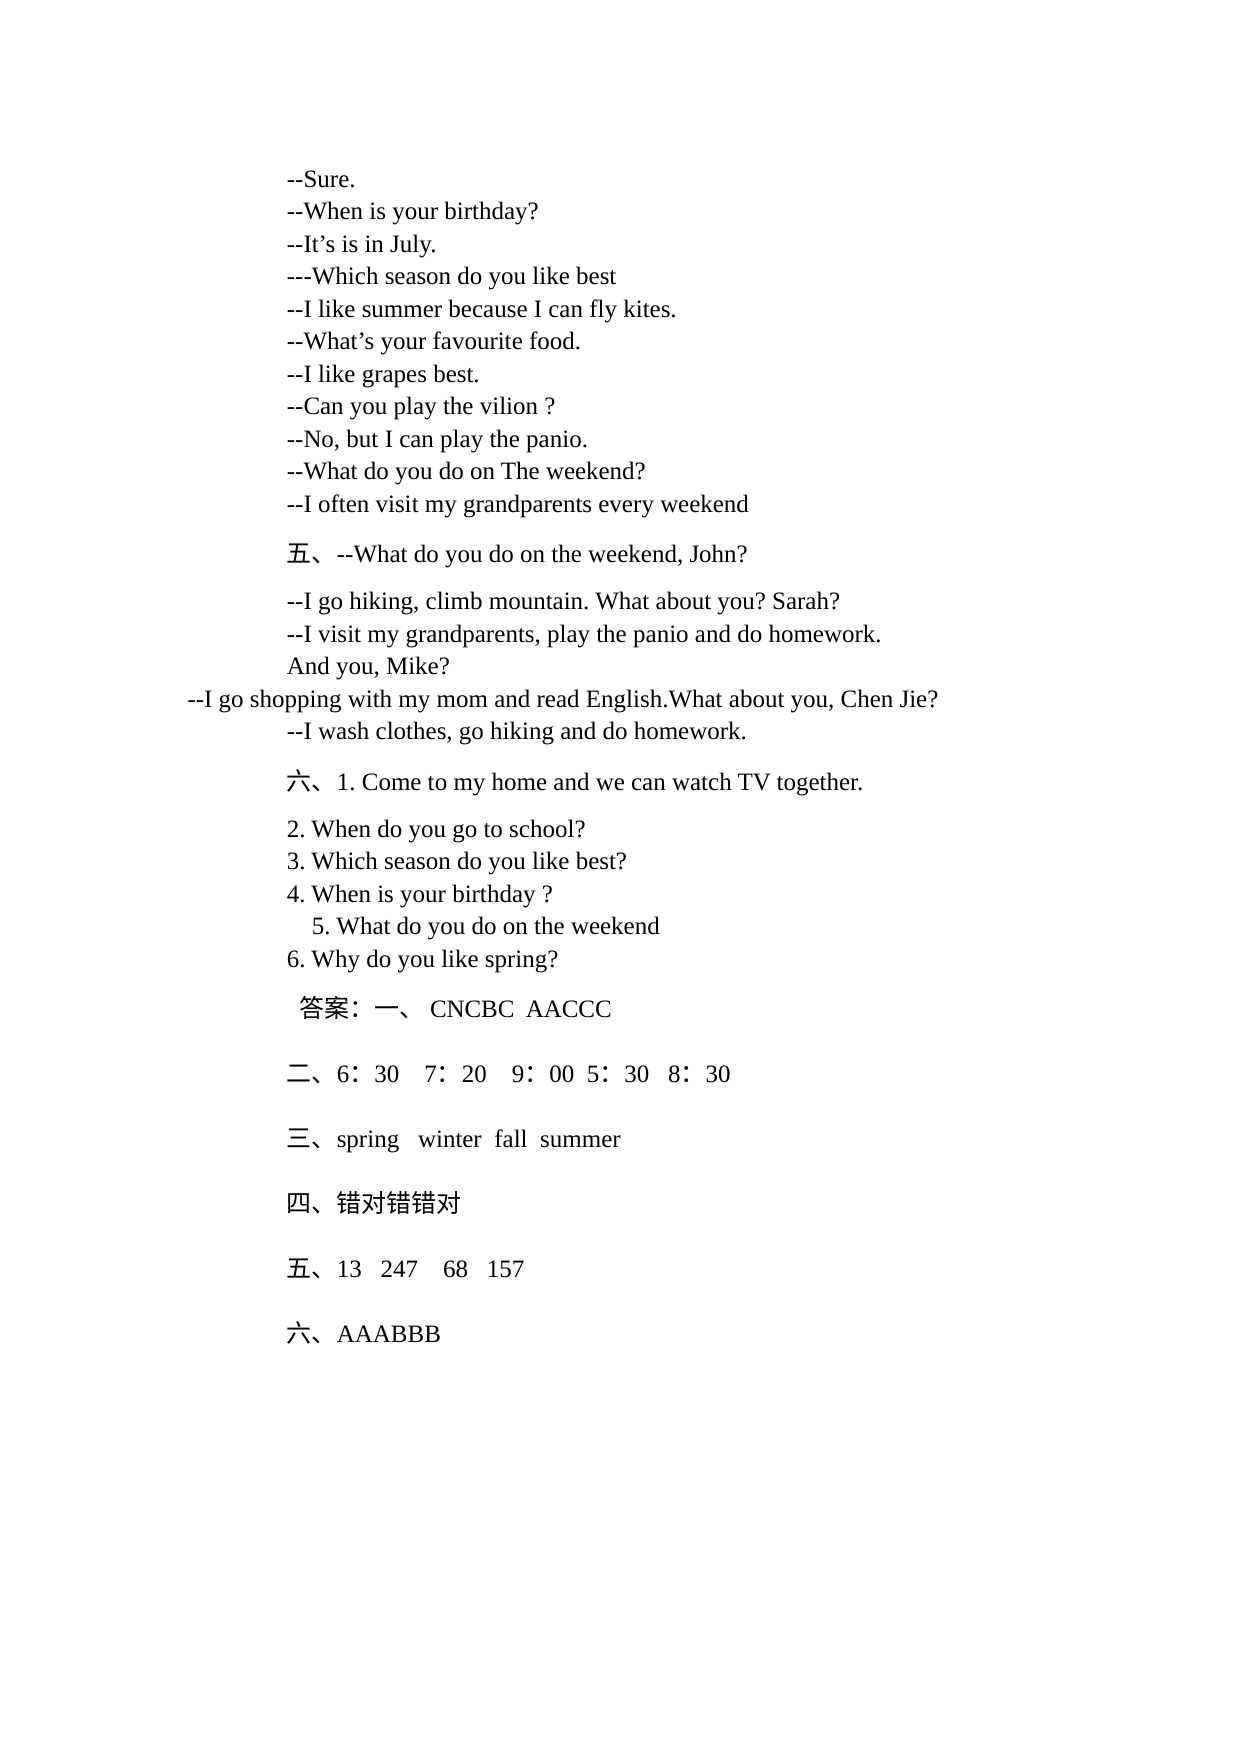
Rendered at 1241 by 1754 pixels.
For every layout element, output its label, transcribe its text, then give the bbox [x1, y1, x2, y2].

text 五、13 247 68 157 [187, 1234, 1053, 1299]
text --What do you do on The weekend? [187, 454, 1053, 487]
text --I often visit my grandparents every weekend [187, 487, 1053, 519]
text --Sure. [187, 162, 1053, 194]
text --What’s your favourite food. [187, 324, 1053, 357]
text --I go hiking, climb mountain. What about you? Sarah? [187, 584, 1053, 617]
text --I visit my grandparents, play the panio and do homework. [187, 617, 1053, 649]
text --Can you play the vilion ? [187, 389, 1053, 422]
text --I like grapes best. [187, 357, 1053, 389]
text 4. When is your birthday ? [187, 877, 1053, 909]
text 二、6：30 7：20 9：00 5：30 8：30 [187, 1039, 1053, 1104]
text 2. When do you go to school? [187, 812, 1053, 844]
text --I wash clothes, go hiking and do homework. [187, 714, 1053, 747]
text 五、--What do you do on the weekend, John? [187, 519, 1053, 584]
text And you, Mike? --I go shopping with my mom and read English.What about you, Chen Jie? [187, 649, 1053, 714]
text 三、spring winter fall summer [187, 1104, 1053, 1169]
text --No, but I can play the panio. [187, 422, 1053, 454]
text --When is your birthday? [187, 194, 1053, 227]
text --It’s is in July. [187, 227, 1053, 259]
text 六、1. Come to my home and we can watch TV together. [187, 747, 1053, 812]
text 6. Why do you like spring? [187, 942, 1053, 974]
text 答案：一、 CNCBC AACCC [187, 974, 1053, 1039]
text ---Which season do you like best [187, 259, 1053, 292]
text 六、AAABBB [187, 1299, 1053, 1364]
text 5. What do you do on the weekend [187, 909, 1053, 942]
text 四、错对错错对 [187, 1169, 1053, 1234]
text --I like summer because I can fly kites. [187, 292, 1053, 324]
text 3. Which season do you like best? [187, 844, 1053, 877]
